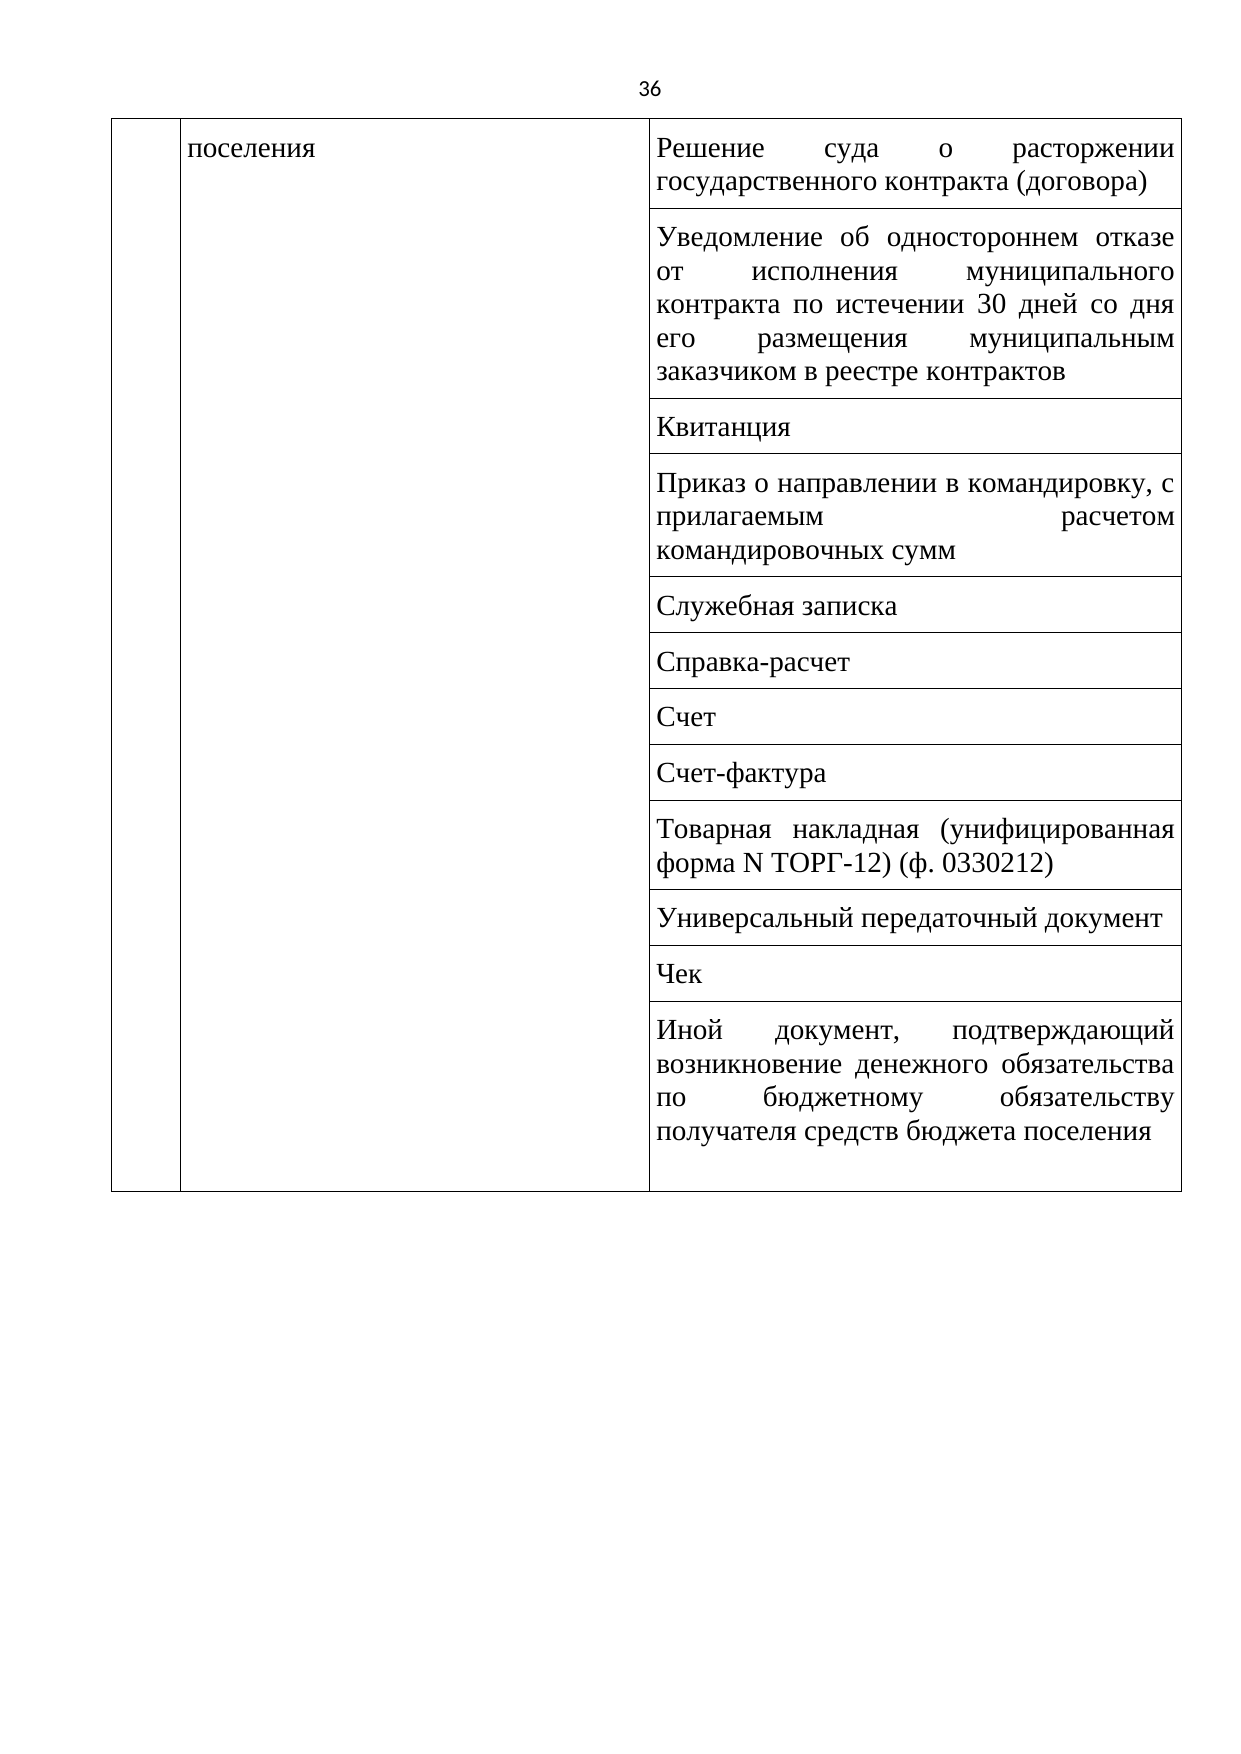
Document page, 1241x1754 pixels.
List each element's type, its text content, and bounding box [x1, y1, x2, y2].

table_cell Универсальный передаточный документ [650, 890, 1181, 945]
table_cell Служебная записка [650, 577, 1181, 632]
table_cell Уведомление об одностороннем отказе от исполнения муниципального контракта по истечении 30 дней со дня его размещения муниципальным заказчиком в реестре контрактов [650, 209, 1181, 397]
table_cell Решение суда о расторжении государственного контракта (договора) [650, 119, 1181, 207]
table_cell Иной документ, подтверждающий возникновение денежного обязательства по бюджетному обязательству получателя средств бюджета поселения [650, 1002, 1181, 1191]
table_cell Товарная накладная (унифицированная форма N ТОРГ-12) (ф. 0330212) [650, 801, 1181, 889]
table_cell Чек [650, 946, 1181, 1001]
table_cell Счет-фактура [650, 745, 1181, 799]
table_cell Справка-расчет [650, 633, 1181, 688]
table_cell Приказ о направлении в командировку, с прилагаемым расчетом командировочных сумм [650, 454, 1181, 576]
table_cell Квитанция [650, 399, 1181, 453]
table_cell Счет [650, 689, 1181, 744]
